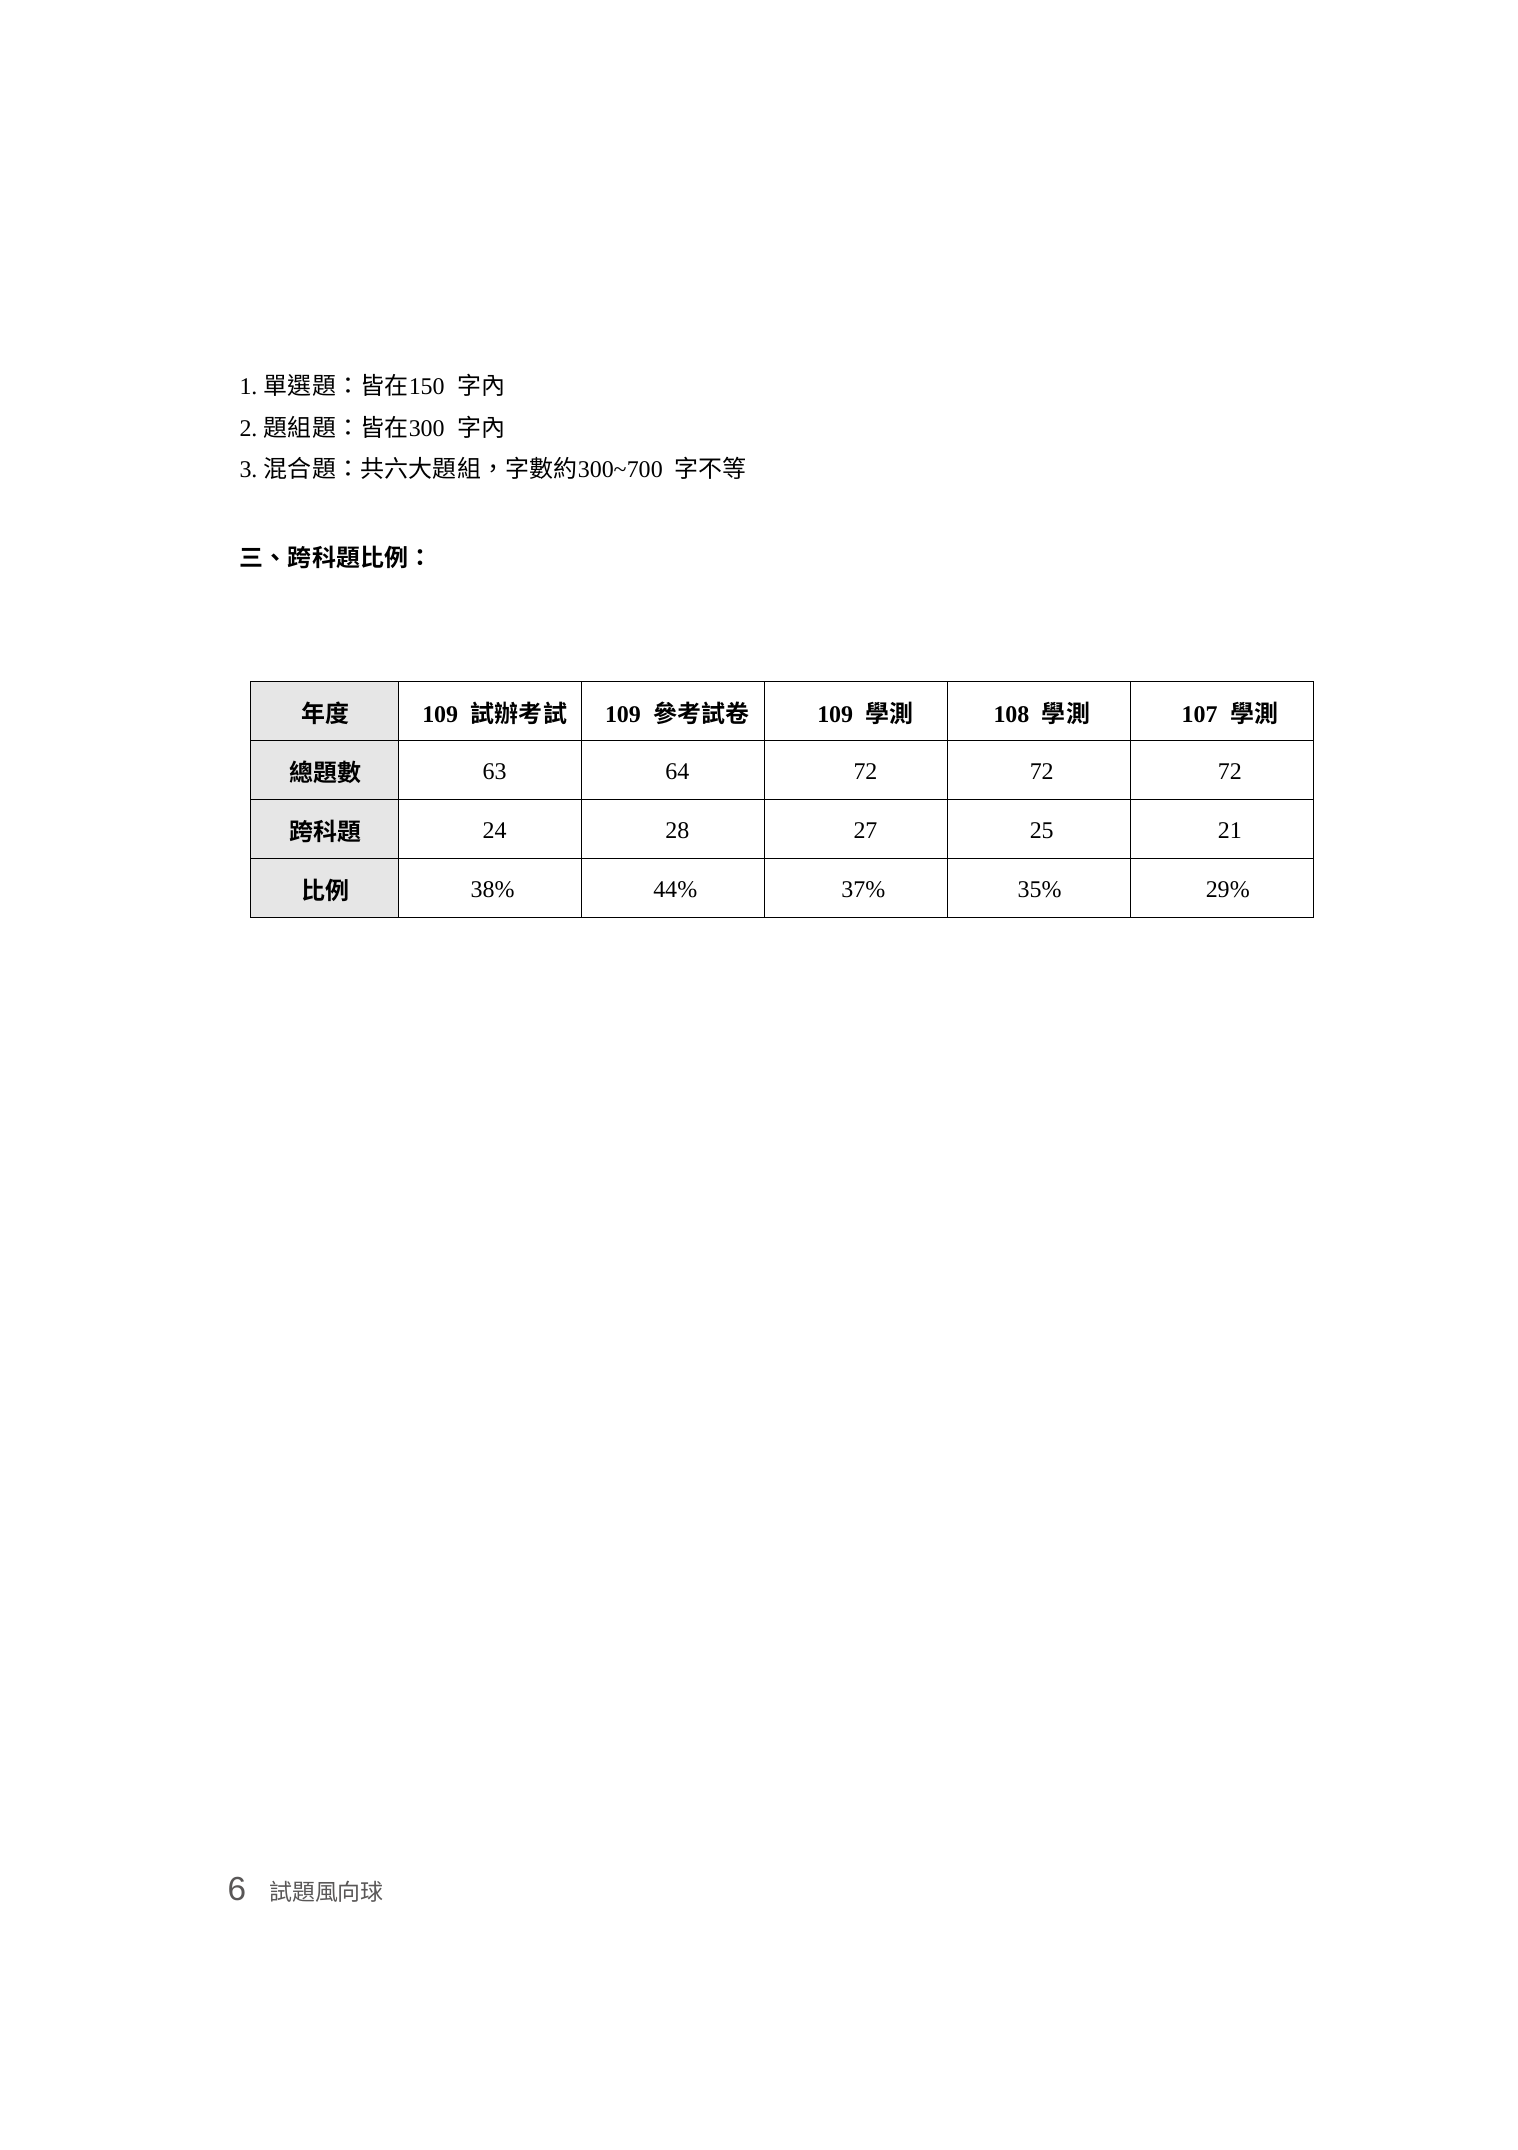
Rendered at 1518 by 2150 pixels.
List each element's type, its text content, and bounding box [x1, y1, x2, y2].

table_header 109學測 [765, 682, 947, 740]
table_cell 44% [582, 859, 764, 917]
text 三、跨科題比例： [239, 535, 1278, 577]
table_cell 28 [582, 800, 764, 858]
table_header 108學測 [948, 682, 1130, 740]
table_cell 72 [948, 741, 1130, 799]
table_cell 總題數 [251, 741, 398, 799]
table_cell 37% [765, 859, 947, 917]
table_cell 24 [399, 800, 581, 858]
table_cell 29% [1131, 859, 1313, 917]
table_cell 21 [1131, 800, 1313, 858]
table_cell 72 [765, 741, 947, 799]
table_cell 38% [399, 859, 581, 917]
table_cell 27 [765, 800, 947, 858]
table_cell 64 [582, 741, 764, 799]
table_header 109試辦考試 [399, 682, 581, 740]
text 3. 混合題：共六大題組，字數約300~700字不等 [239, 447, 1278, 488]
table_cell 跨科題 [251, 800, 398, 858]
table_cell 25 [948, 800, 1130, 858]
table_header 年度 [251, 682, 398, 740]
text 1. 單選題：皆在150字內 [239, 363, 1278, 405]
table_header 107學測 [1131, 682, 1313, 740]
text 2. 題組題：皆在300字內 [239, 405, 1278, 447]
table_cell 35% [948, 859, 1130, 917]
table_cell 72 [1131, 741, 1313, 799]
table_cell 63 [399, 741, 581, 799]
table_header 109參考試卷 [582, 682, 764, 740]
table_cell 比例 [251, 859, 398, 917]
